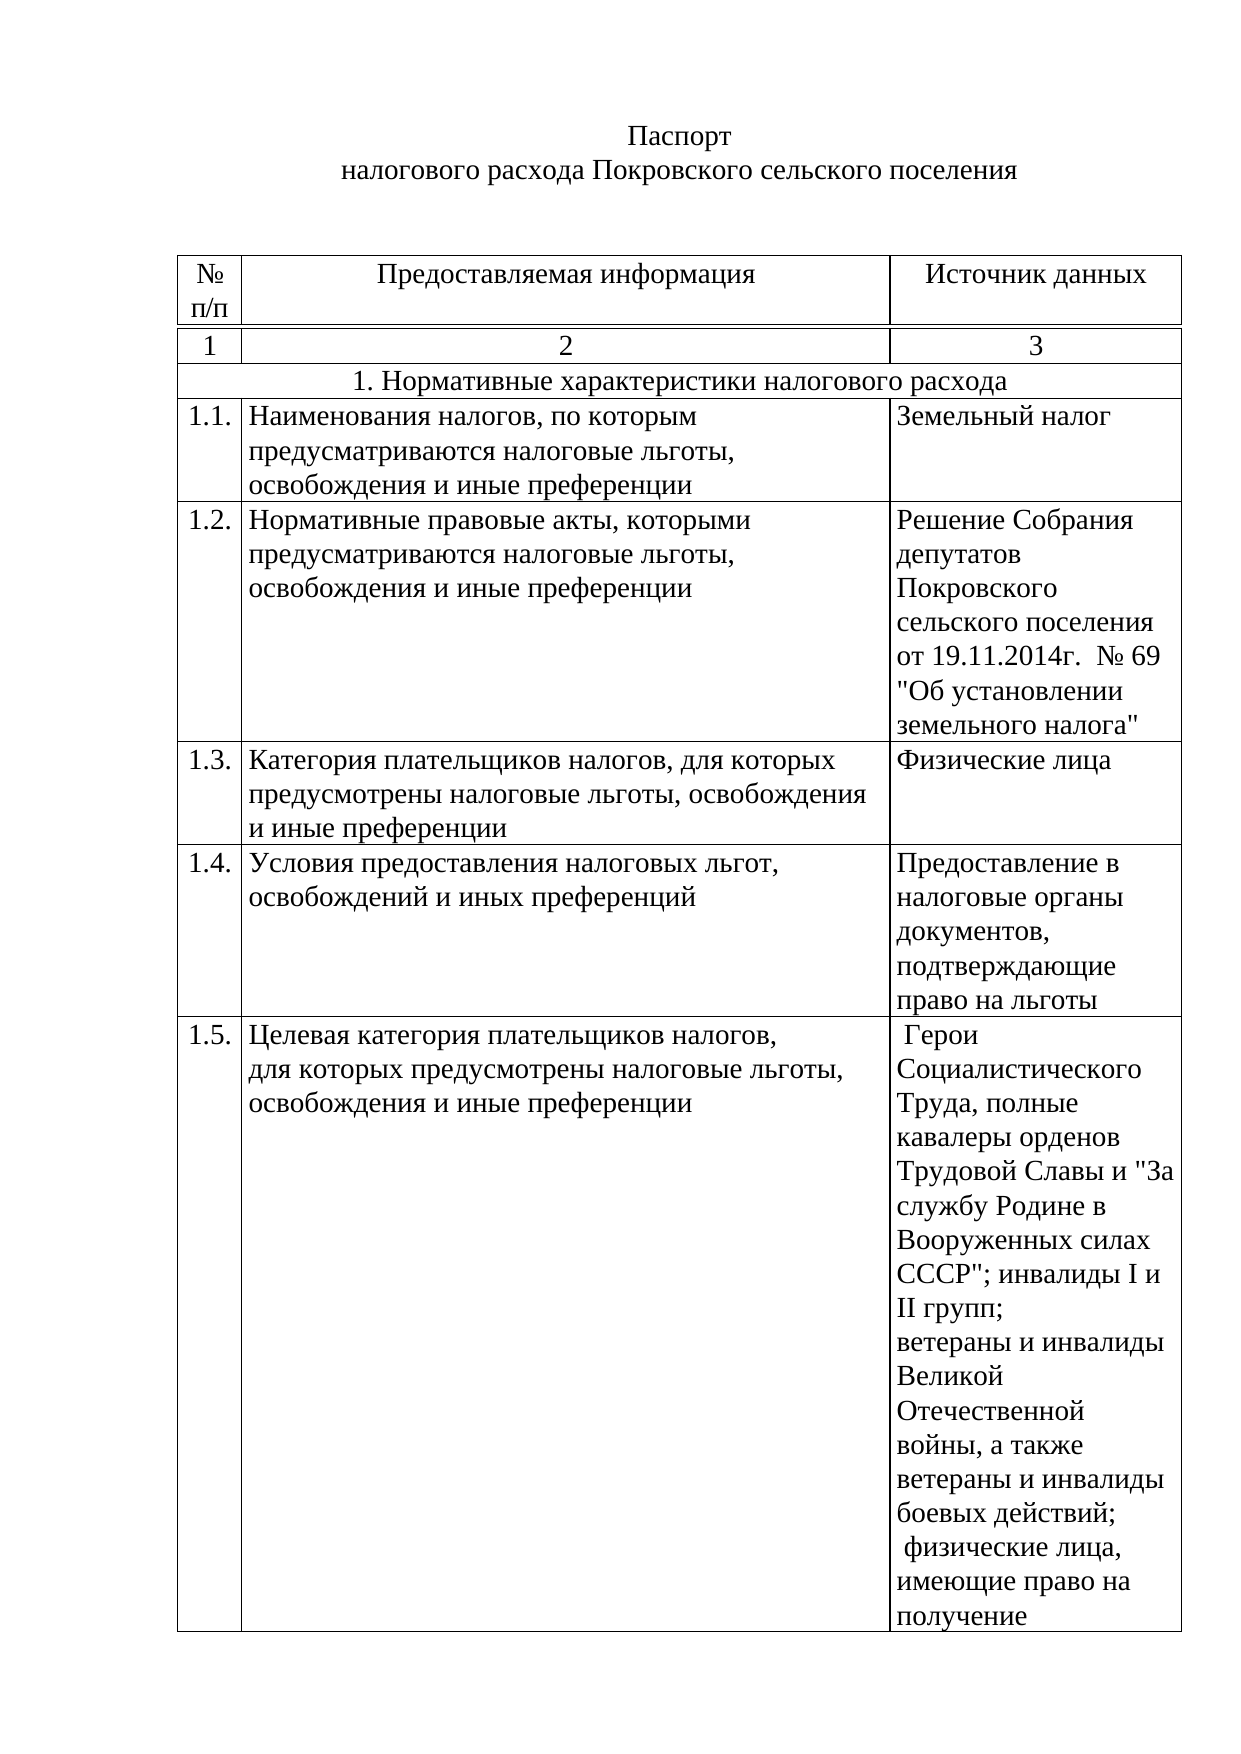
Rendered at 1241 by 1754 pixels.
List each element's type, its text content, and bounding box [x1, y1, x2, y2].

table_cell 1.1. [178, 399, 241, 501]
table_cell Предоставление в налоговые органы документов, подтверждающие право на льготы [891, 845, 1181, 1016]
table_header 1 [178, 329, 241, 362]
table_cell 1.2. [178, 502, 241, 741]
text налогового расхода Покровского сельского поселения [177, 152, 1181, 186]
table_cell 1.3. [178, 742, 241, 844]
table_header № п/п [178, 256, 241, 324]
text Паспорт [177, 118, 1181, 152]
table_cell Решение Собрания депутатов Покровского сельского поселения от 19.11.2014г. № 69 "Об установлении земельного налога" [891, 502, 1181, 741]
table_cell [891, 1017, 1181, 1631]
table_cell Физические лица [891, 742, 1181, 844]
table_header 3 [891, 329, 1181, 362]
table_cell 1. Нормативные характеристики налогового расхода [178, 364, 1181, 397]
table_cell Условия предоставления налоговых льгот, освобождений и иных преференций [242, 845, 889, 1016]
table_header 2 [242, 329, 889, 362]
table_cell Земельный налог [891, 399, 1181, 501]
table_cell Категория плательщиков налогов, для которых предусмотрены налоговые льготы, освобождения и иные преференции [242, 742, 889, 844]
table_cell 1.4. [178, 845, 241, 1016]
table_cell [242, 1017, 889, 1631]
table_cell Наименования налогов, по которым предусматриваются налоговые льготы, освобождения и иные преференции [242, 399, 889, 501]
table_cell 1.5. [178, 1017, 241, 1631]
table_cell Нормативные правовые акты, которыми предусматриваются налоговые льготы, освобождения и иные преференции [242, 502, 889, 741]
table_header Источник данных [891, 256, 1181, 324]
table_header Предоставляемая информация [242, 256, 889, 324]
